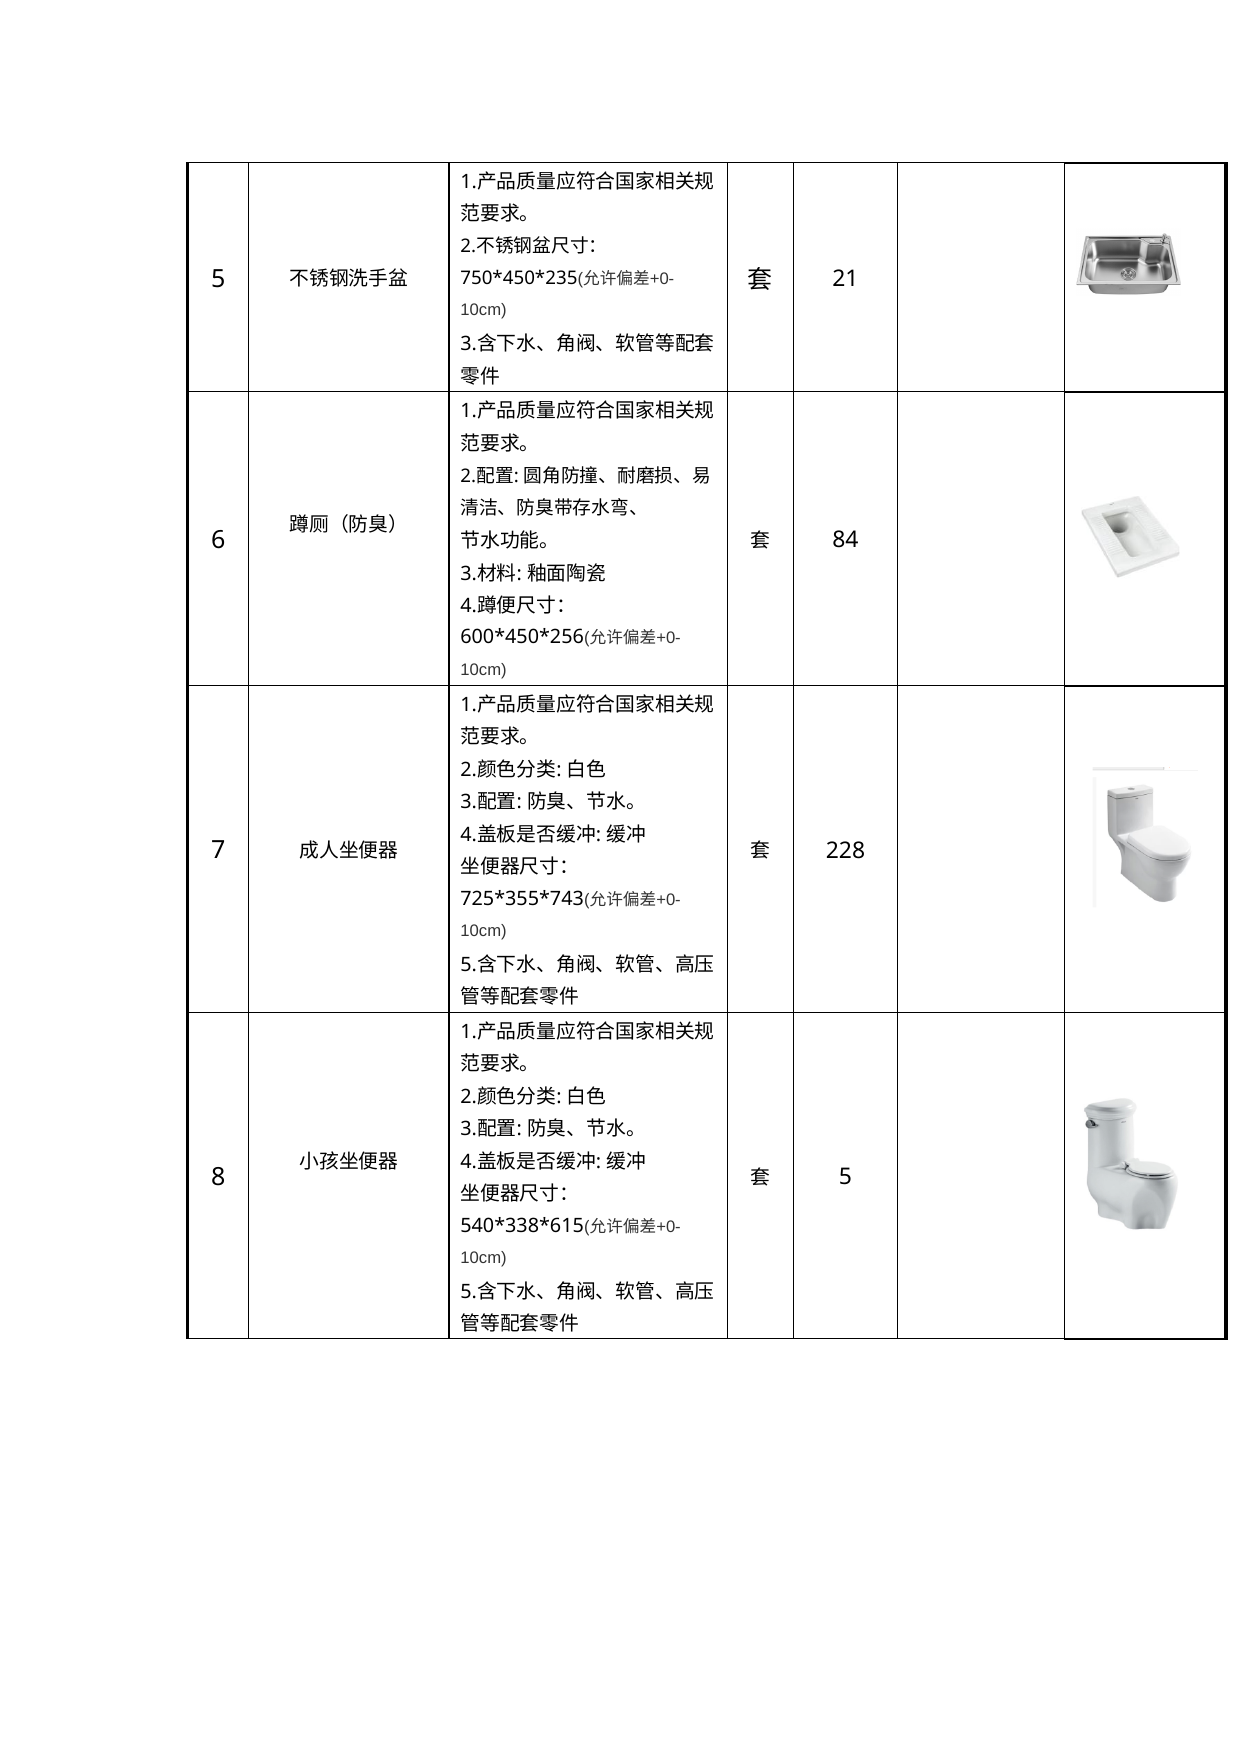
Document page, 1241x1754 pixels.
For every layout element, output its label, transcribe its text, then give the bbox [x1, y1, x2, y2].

table_cell [1065, 164, 1224, 391]
table_cell 小孩坐便器 [249, 1013, 448, 1338]
table_cell 1.产品质量应符合国家相关规范要求。 2.颜色分类: 白色 3.配置: 防臭、节水。 4.盖板是否缓冲: 缓冲 坐便器尺寸：540*338*615(允许偏差+0-10cm) 5.含下水、角阀、软管、高压管等配套零件 [450, 1013, 727, 1338]
table_cell 套 [728, 163, 793, 391]
table_cell [898, 1013, 1064, 1338]
table_cell 套 [728, 1013, 793, 1338]
table_cell 84 [794, 392, 897, 685]
table_cell 套 [728, 392, 793, 685]
picture [1092, 767, 1198, 911]
table_cell 7 [189, 686, 248, 1012]
table_cell [898, 392, 1064, 685]
table_cell [898, 163, 1064, 391]
table_cell 228 [794, 686, 897, 1012]
table_cell 5 [794, 1013, 897, 1338]
picture [1075, 490, 1186, 583]
table_cell 21 [794, 163, 897, 391]
table_cell 1.产品质量应符合国家相关规范要求。 2.颜色分类: 白色 3.配置: 防臭、节水。 4.盖板是否缓冲: 缓冲 坐便器尺寸：725*355*743(允许偏差+0-10cm) 5.含下水、角阀、软管、高压管等配套零件 [450, 686, 727, 1012]
table_cell 6 [189, 392, 248, 685]
table_cell [898, 686, 1064, 1012]
table_cell [1065, 687, 1224, 1012]
table_cell 5 [189, 163, 248, 391]
table_cell 不锈钢洗手盆 [249, 163, 448, 391]
table_cell 1.产品质量应符合国家相关规范要求。 2.配置: 圆角防撞、耐磨损、易清洁、防臭带存水弯、 节水功能。 3.材料: 釉面陶瓷 4.蹲便尺寸：600*450*256(允许偏差+0-10cm) [450, 392, 727, 685]
table_cell 1.产品质量应符合国家相关规范要求。 2.不锈钢盆尺寸：750*450*235(允许偏差+0-10cm) 3.含下水、角阀、软管等配套零件 [450, 163, 727, 391]
picture [1075, 1094, 1182, 1231]
table_cell 成人坐便器 [249, 686, 448, 1012]
table_cell 蹲厕（防臭） [249, 392, 448, 685]
picture [1075, 228, 1182, 296]
table_cell [1065, 1013, 1224, 1338]
table_cell [1065, 393, 1224, 685]
table_cell 套 [728, 686, 793, 1012]
table_cell 8 [189, 1013, 248, 1338]
